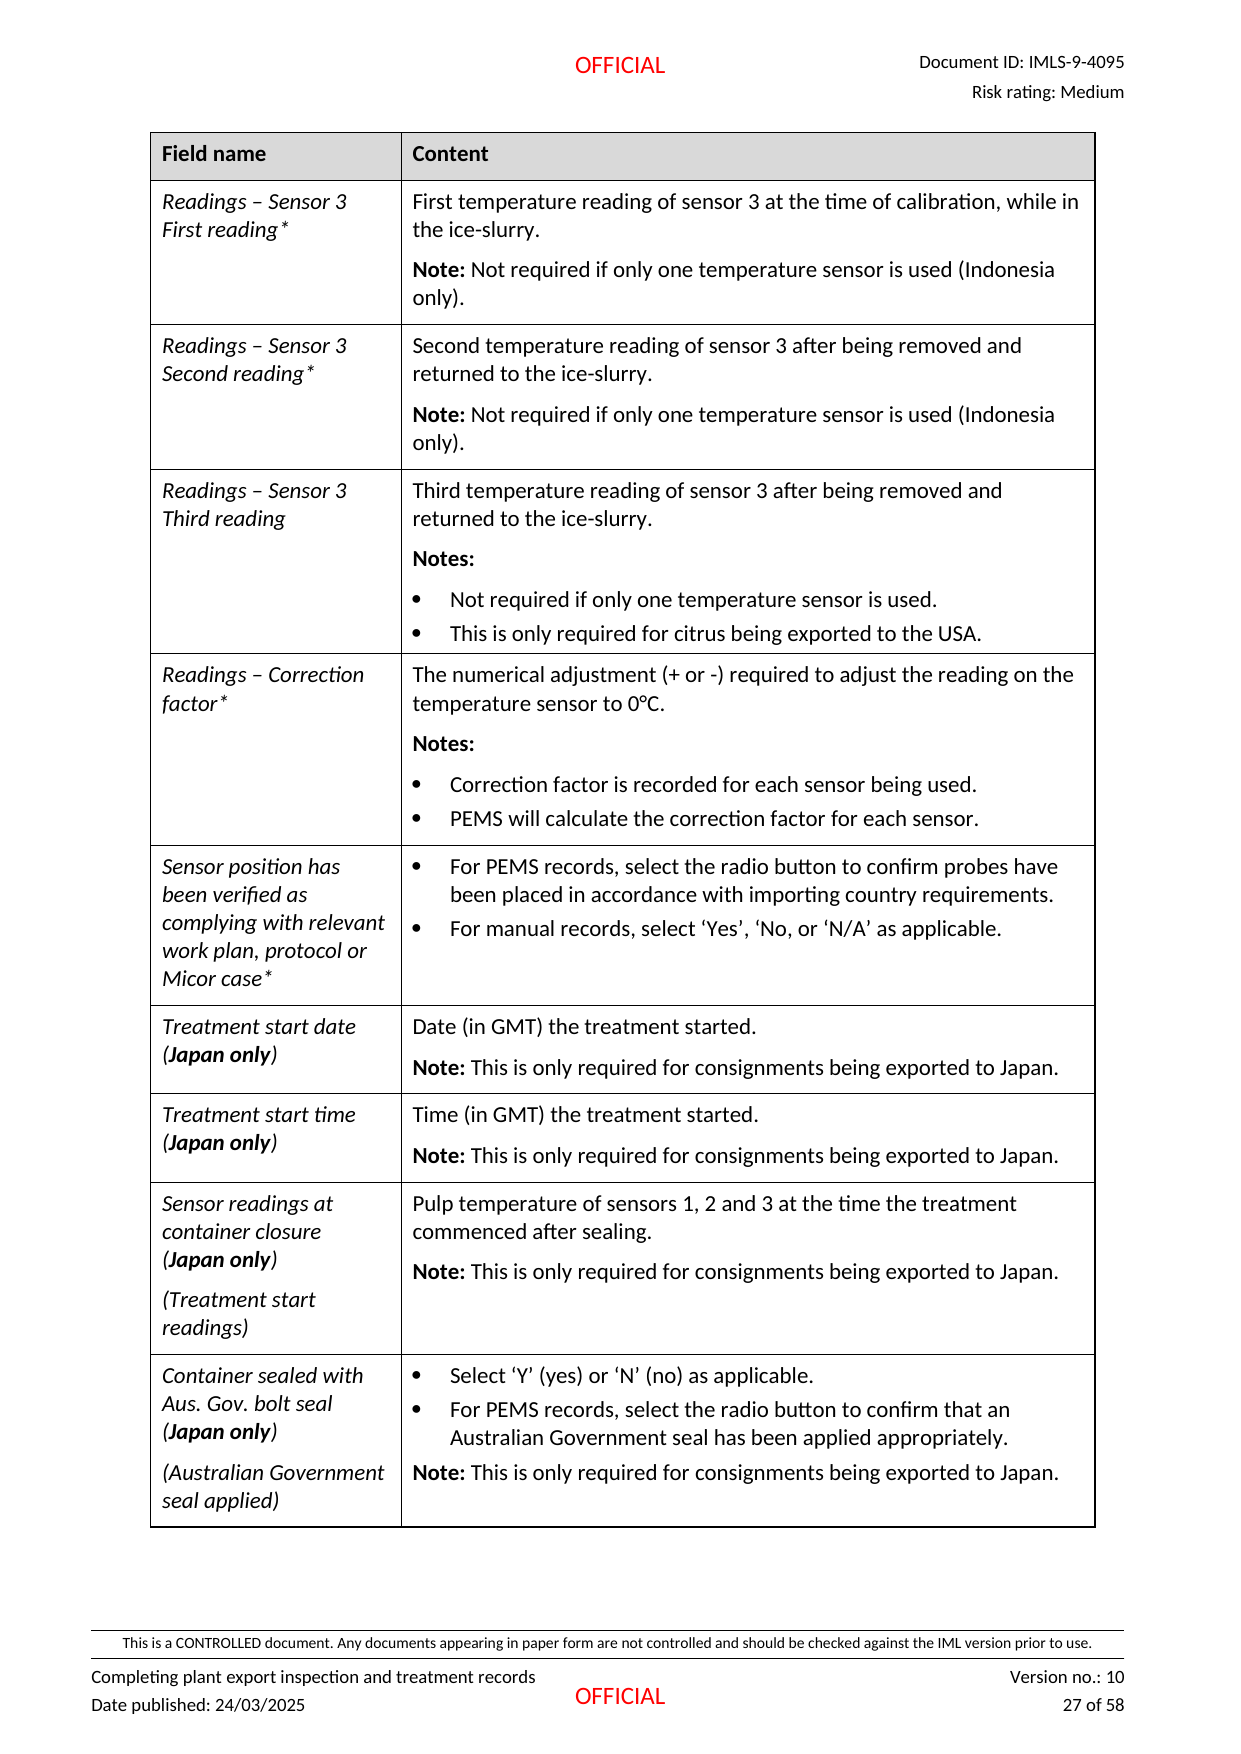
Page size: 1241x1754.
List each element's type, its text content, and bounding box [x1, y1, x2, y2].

table_cell Second temperature reading of sensor 3 after being removed and returned to the ice-slurry. Note: Not required if only one temperature sensor is used (Indonesia only). [402, 325, 1094, 468]
table_cell Select ‘Y’ (yes) or ‘N’ (no) as applicable. For PEMS records, select the radio button to confirm that an Australian Government seal has been applied appropriately. Note: This is only required for consignments being exported to Japan. [402, 1355, 1094, 1526]
table_header Content [402, 133, 1094, 180]
table_cell Pulp temperature of sensors 1, 2 and 3 at the time the treatment commenced after sealing. Note: This is only required for consignments being exported to Japan. [402, 1183, 1094, 1354]
table_header Field name [151, 133, 401, 180]
table_cell Time (in GMT) the treatment started. Note: This is only required for consignments being exported to Japan. [402, 1094, 1094, 1182]
table_cell Sensor readings at container closure (Japan only) (Treatment start readings) [151, 1183, 401, 1354]
table_cell Third temperature reading of sensor 3 after being removed and returned to the ice-slurry. Notes: Not required if only one temperature sensor is used. This is only required for citrus being exported to the USA. [402, 470, 1094, 653]
table_cell Readings – Sensor 3 Third reading [151, 470, 401, 653]
table_cell Readings – Sensor 3 First reading* [151, 181, 401, 324]
table_cell Readings – Sensor 3 Second reading* [151, 325, 401, 468]
table_cell The numerical adjustment (+ or -) required to adjust the reading on the temperature sensor to 0°C. Notes: Correction factor is recorded for each sensor being used. PEMS will calculate the correction factor for each sensor. [402, 654, 1094, 845]
table_cell First temperature reading of sensor 3 at the time of calibration, while in the ice-slurry. Note: Not required if only one temperature sensor is used (Indonesia only). [402, 181, 1094, 324]
table_cell Date (in GMT) the treatment started. Note: This is only required for consignments being exported to Japan. [402, 1006, 1094, 1093]
table_cell Sensor position has been verified as complying with relevant work plan, protocol or Micor case* [151, 846, 401, 1005]
table_cell For PEMS records, select the radio button to confirm probes have been placed in accordance with importing country requirements. For manual records, select ‘Yes’, ‘No, or ‘N/A’ as applicable. [402, 846, 1094, 1005]
table_cell Treatment start time (Japan only) [151, 1094, 401, 1182]
table_cell Readings – Correction factor* [151, 654, 401, 845]
table_cell Treatment start date (Japan only) [151, 1006, 401, 1093]
table_cell Container sealed with Aus. Gov. bolt seal (Japan only) (Australian Government seal applied) [151, 1355, 401, 1526]
